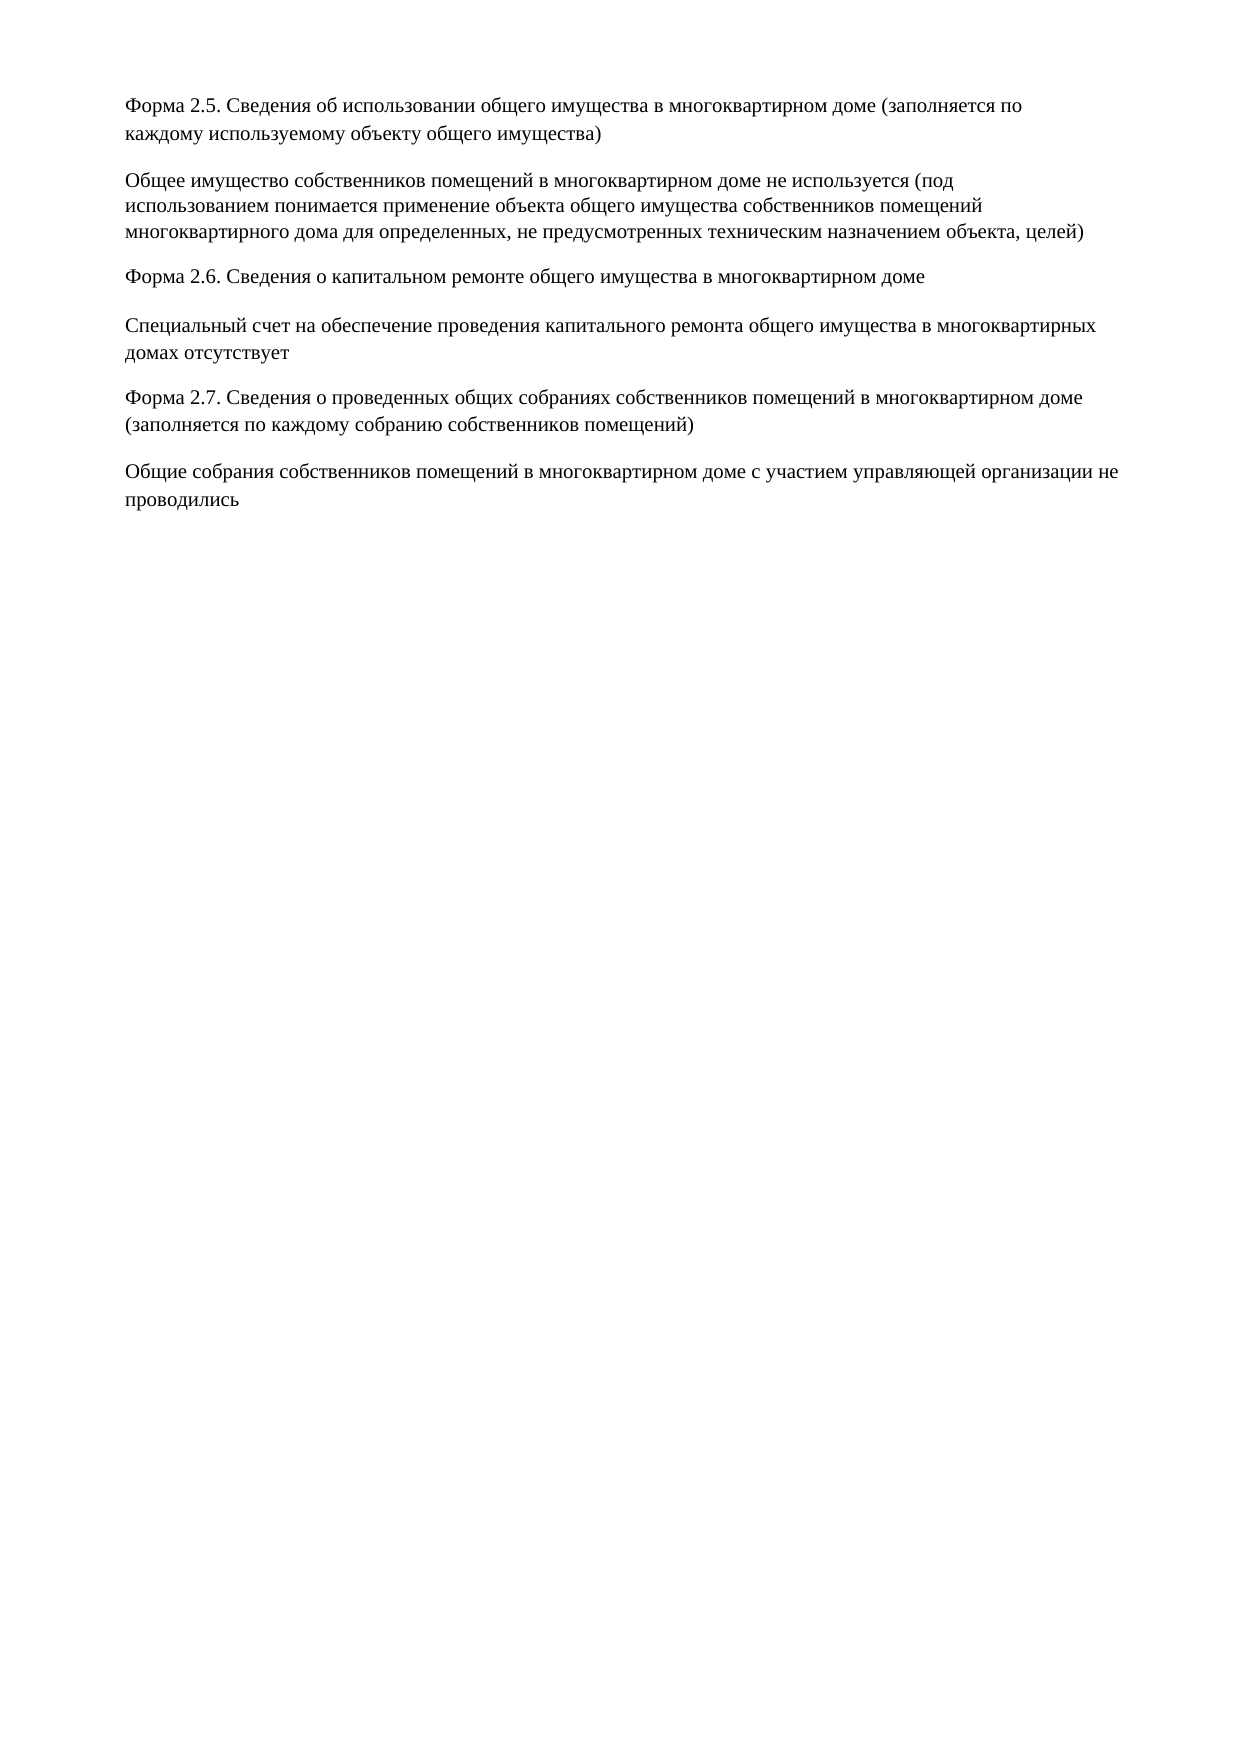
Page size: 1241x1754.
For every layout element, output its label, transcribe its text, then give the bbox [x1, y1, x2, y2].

text Форма 2.6. Сведения о капитальном ремонте общего имущества в многоквартирном доме [125, 264, 1198, 288]
text Специальный счет на обеспечение проведения капитального ремонта общего имущества в многоквартирных домах отсутствует [125, 313, 1151, 364]
text Общее имущество собственников помещений в многоквартирном доме не используется (под использованием понимается применение объекта общего имущества собственников помещений многоквартирного дома для определенных, не предусмотренных техническим назначением объекта, целей) [125, 168, 1096, 243]
text Форма 2.5. Сведения об использовании общего имущества в многоквартирном доме (заполняется по каждому используемому объекту общего имущества) [125, 93, 1101, 145]
text Форма 2.7. Сведения о проведенных общих собраниях собственников помещений в многоквартирном доме (заполняется по каждому собранию собственников помещений) [125, 385, 1196, 436]
text Общие собрания собственников помещений в многоквартирном доме с участием управляющей организации не проводились [125, 459, 1198, 511]
